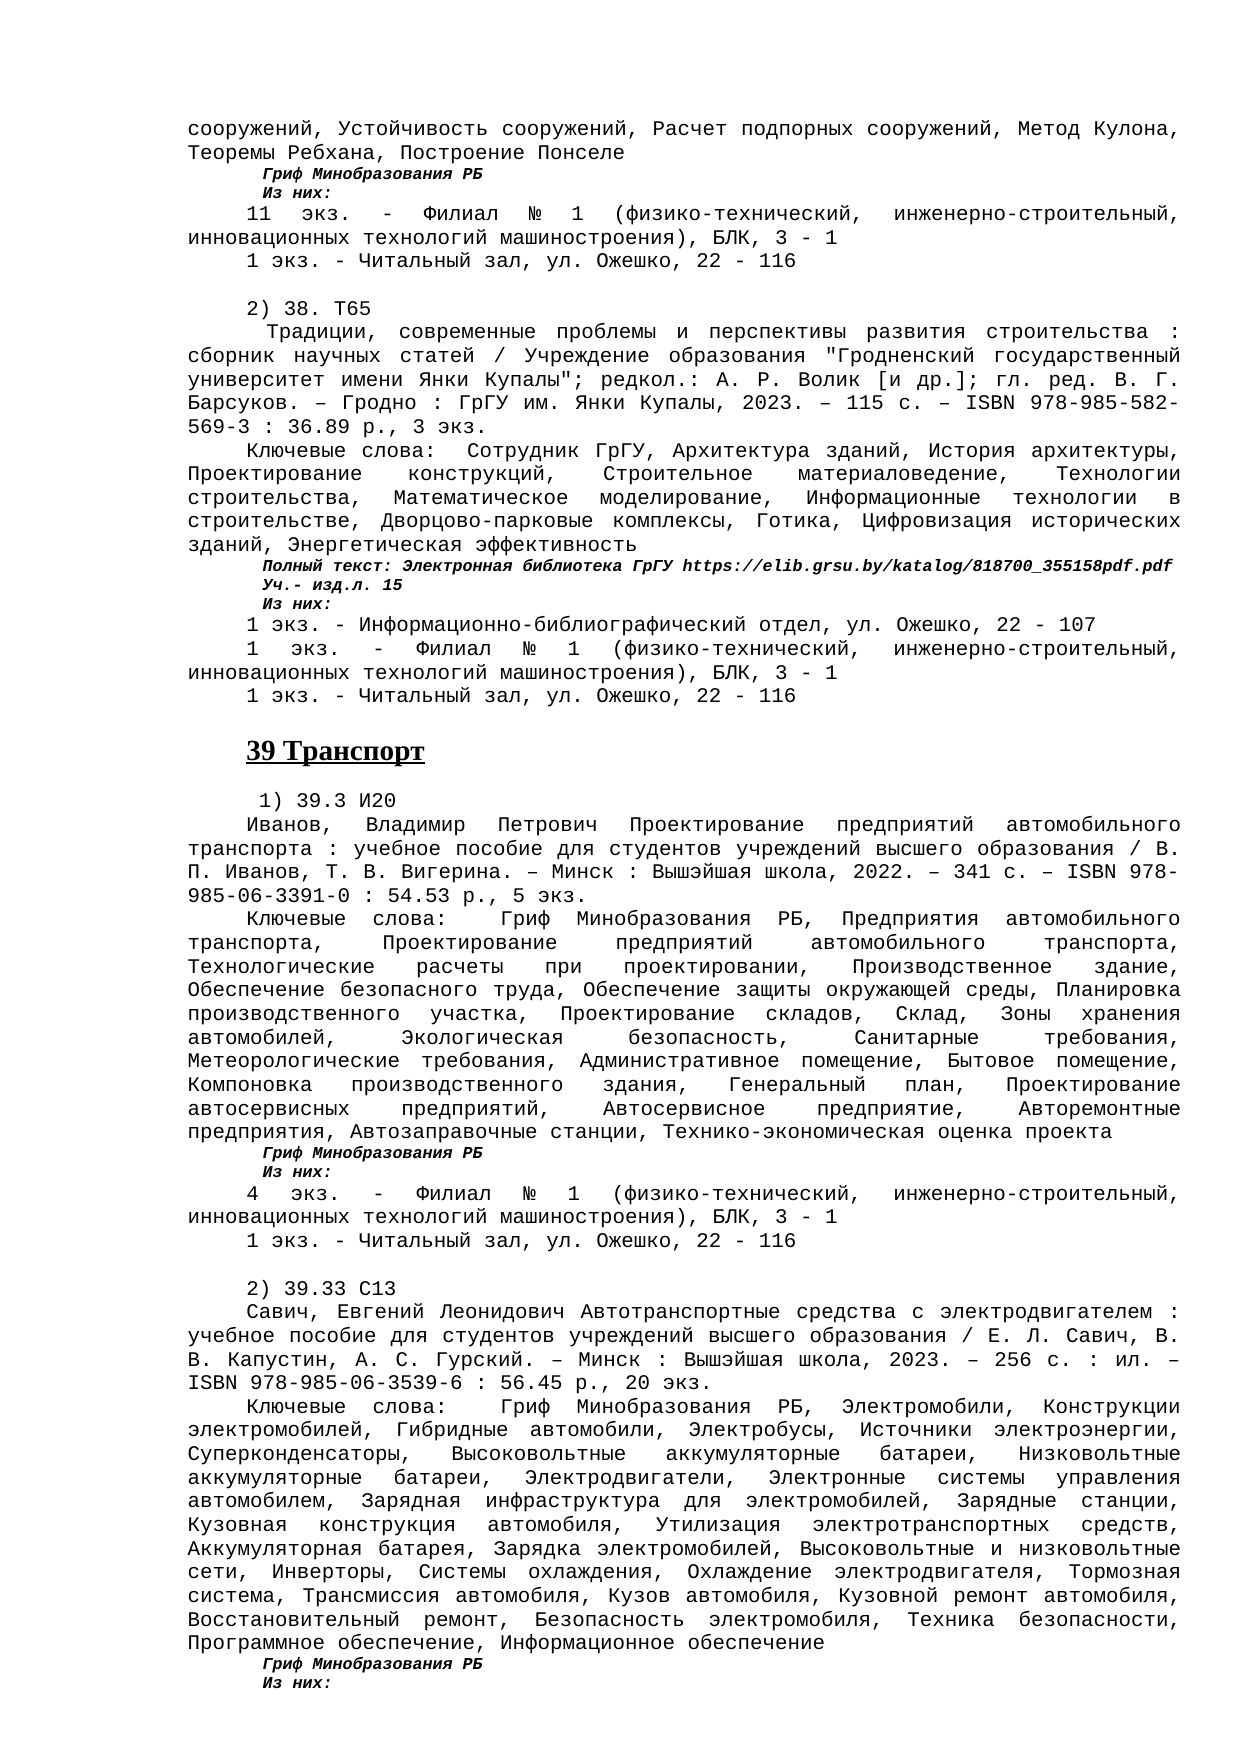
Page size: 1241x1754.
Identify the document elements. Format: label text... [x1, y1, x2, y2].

text Ключевые слова: Гриф Минобразования РБ, Электромобили, Конструкции электромобилей, Гибридные автомобили, Электробусы, Источники электроэнергии, Суперконденсаторы, Высоковольтные аккумуляторные батареи, Низковольтные аккумуляторные батареи, Электродвигатели, Электронные системы управления автомобилем, Зарядная инфраструктура для электромобилей, Зарядные станции, Кузовная конструкция автомобиля, Утилизация электротранспортных средств, Аккумуляторная батарея, Зарядка электромобилей, Высоковольтные и низковольтные сети, Инверторы, Системы охлаждения, Охлаждение электродвигателя, Тормозная система, Трансмиссия автомобиля, Кузов автомобиля, Кузовной ремонт автомобиля, Восстановительный ремонт, Безопасность электромобиля, Техника безопасности, Программное обеспечение, Информационное обеспечение [187, 1396, 1181, 1656]
text 1 экз. - Филиал № 1 (физико-технический, инженерно-строительный, инновационных технологий машиностроения), БЛК, 3 - 1 [187, 638, 1181, 685]
text 2) 38. Т65 [187, 298, 1181, 321]
text Савич, Евгений Леонидович Автотранспортные средства с электродвигателем : учебное пособие для студентов учреждений высшего образования / Е. Л. Савич, В. В. Капустин, А. С. Гурский. – Минск : Вышэйшая школа, 2023. – 256 с. : ил. – ISBN 978-985-06-3539-6 : 56.45 р., 20 экз. [187, 1301, 1181, 1396]
text Гриф Минобразования РБ [187, 1145, 1181, 1164]
text Из них: [187, 184, 1181, 203]
text Традиции, современные проблемы и перспективы развития строительства : сборник научных статей / Учреждение образования "Гродненский государственный университет имени Янки Купалы"; редкол.: А. Р. Волик [и др.]; гл. ред. В. Г. Барсуков. – Гродно : ГрГУ им. Янки Купалы, 2023. – 115 с. – ISBN 978-985-582-569-3 : 36.89 р., 3 экз. [187, 321, 1181, 439]
text Из них: [187, 596, 1181, 614]
text Из них: [187, 1164, 1181, 1183]
text 11 экз. - Филиал № 1 (физико-технический, инженерно-строительный, инновационных технологий машиностроения), БЛК, 3 - 1 [187, 203, 1181, 250]
text 1) 39.3 И20 [187, 790, 1181, 814]
text Иванов, Владимир Петрович Проектирование предприятий автомобильного транспорта : учебное пособие для студентов учреждений высшего образования / В. П. Иванов, Т. В. Вигерина. – Минск : Вышэйшая школа, 2022. – 341 с. – ISBN 978-985-06-3391-0 : 54.53 р., 5 экз. [187, 814, 1181, 908]
text 1 экз. - Читальный зал, ул. Ожешко, 22 - 116 [187, 250, 1181, 274]
text Уч.- изд.л. 15 [187, 577, 1181, 596]
text Ключевые слова: Гриф Минобразования РБ, Предприятия автомобильного транспорта, Проектирование предприятий автомобильного транспорта, Технологические расчеты при проектировании, Производственное здание, Обеспечение безопасного труда, Обеспечение защиты окружающей среды, Планировка производственного участка, Проектирование складов, Склад, Зоны хранения автомобилей, Экологическая безопасность, Санитарные требования, Метеорологические требования, Административное помещение, Бытовое помещение, Компоновка производственного здания, Генеральный план, Проектирование автосервисных предприятий, Автосервисное предприятие, Авторемонтные предприятия, Автозаправочные станции, Технико-экономическая оценка проекта [187, 908, 1181, 1145]
text 4 экз. - Филиал № 1 (физико-технический, инженерно-строительный, инновационных технологий машиностроения), БЛК, 3 - 1 [187, 1183, 1181, 1230]
text Ключевые слова: Сотрудник ГрГУ, Архитектура зданий, История архитектуры, Проектирование конструкций, Строительное материаловедение, Технологии строительства, Математическое моделирование, Информационные технологии в строительстве, Дворцово-парковые комплексы, Готика, Цифровизация исторических зданий, Энергетическая эффективность [187, 439, 1181, 558]
text Гриф Минобразования РБ [187, 165, 1181, 184]
text Из них: [187, 1675, 1181, 1694]
text 1 экз. - Читальный зал, ул. Ожешко, 22 - 116 [187, 1230, 1181, 1253]
text 1 экз. - Читальный зал, ул. Ожешко, 22 - 116 [187, 685, 1181, 709]
text Гриф Минобразования РБ [187, 1656, 1181, 1675]
text 39 Транспорт [246, 733, 1181, 767]
text 1 экз. - Информационно-библиографический отдел, ул. Ожешко, 22 - 107 [187, 614, 1181, 638]
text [187, 118, 1181, 165]
text 2) 39.33 С13 [187, 1278, 1181, 1301]
text Полный текст: Электронная библиотека ГрГУ https://elib.grsu.by/katalog/818700_355158pdf.pdf [187, 558, 1181, 577]
